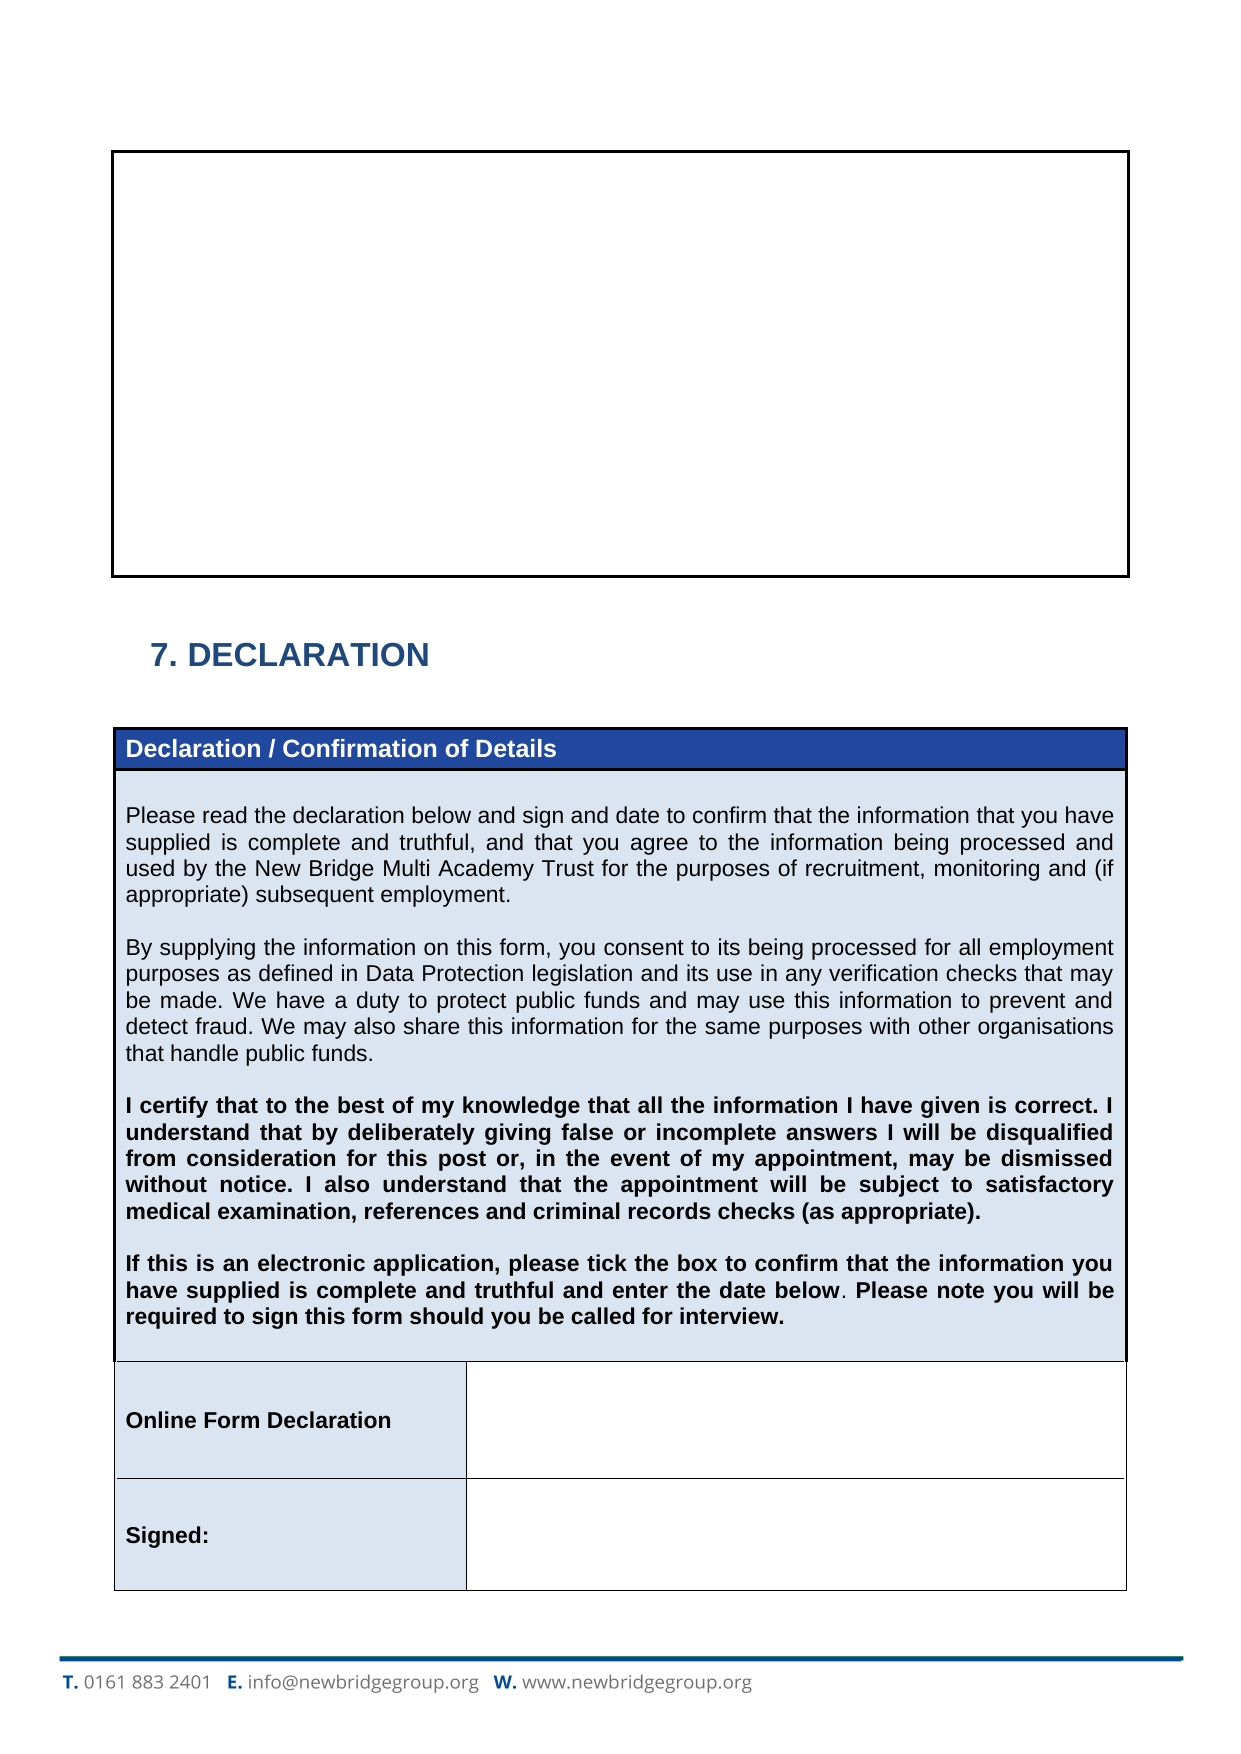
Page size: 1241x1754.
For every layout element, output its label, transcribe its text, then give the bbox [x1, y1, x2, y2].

list DECLARATION [150, 635, 1128, 674]
table_cell Online Form Declaration [115, 1362, 466, 1478]
picture [0, 1655, 1238, 1751]
table_cell [467, 1478, 1126, 1590]
table_cell [114, 153, 1127, 575]
table_header Declaration / Confirmation of Details [116, 730, 1125, 768]
table_cell Signed: [115, 1478, 466, 1590]
table_cell [467, 1361, 1126, 1478]
table_cell Please read the declaration below and sign and date to confirm that the information that you have supplied is complete and truthful, and that you agree to the information being processed and used by the New Bridge Multi Academy Trust for the purposes of recruitment, monitoring and (if appropriate) subsequent employment. By supplying the information on this form, you consent to its being processed for all employment purposes as defined in Data Protection legislation and its use in any verification checks that may be made. We have a duty to protect public funds and may use this information to prevent and detect fraud. We may also share this information for the same purposes with other organisations that handle public funds. I certify that to the best of my knowledge that all the information I have given is correct. I understand that by deliberately giving false or incomplete answers I will be disqualified from consideration for this post or, in the event of my appointment, may be dismissed without notice. I also understand that the appointment will be subject to satisfactory medical examination, references and criminal records checks (as appropriate). If this is an electronic application, please tick the box to confirm that the information you have supplied is complete and truthful and enter the date below. Please note you will be required to sign this form should you be called for interview. [116, 771, 1125, 1361]
